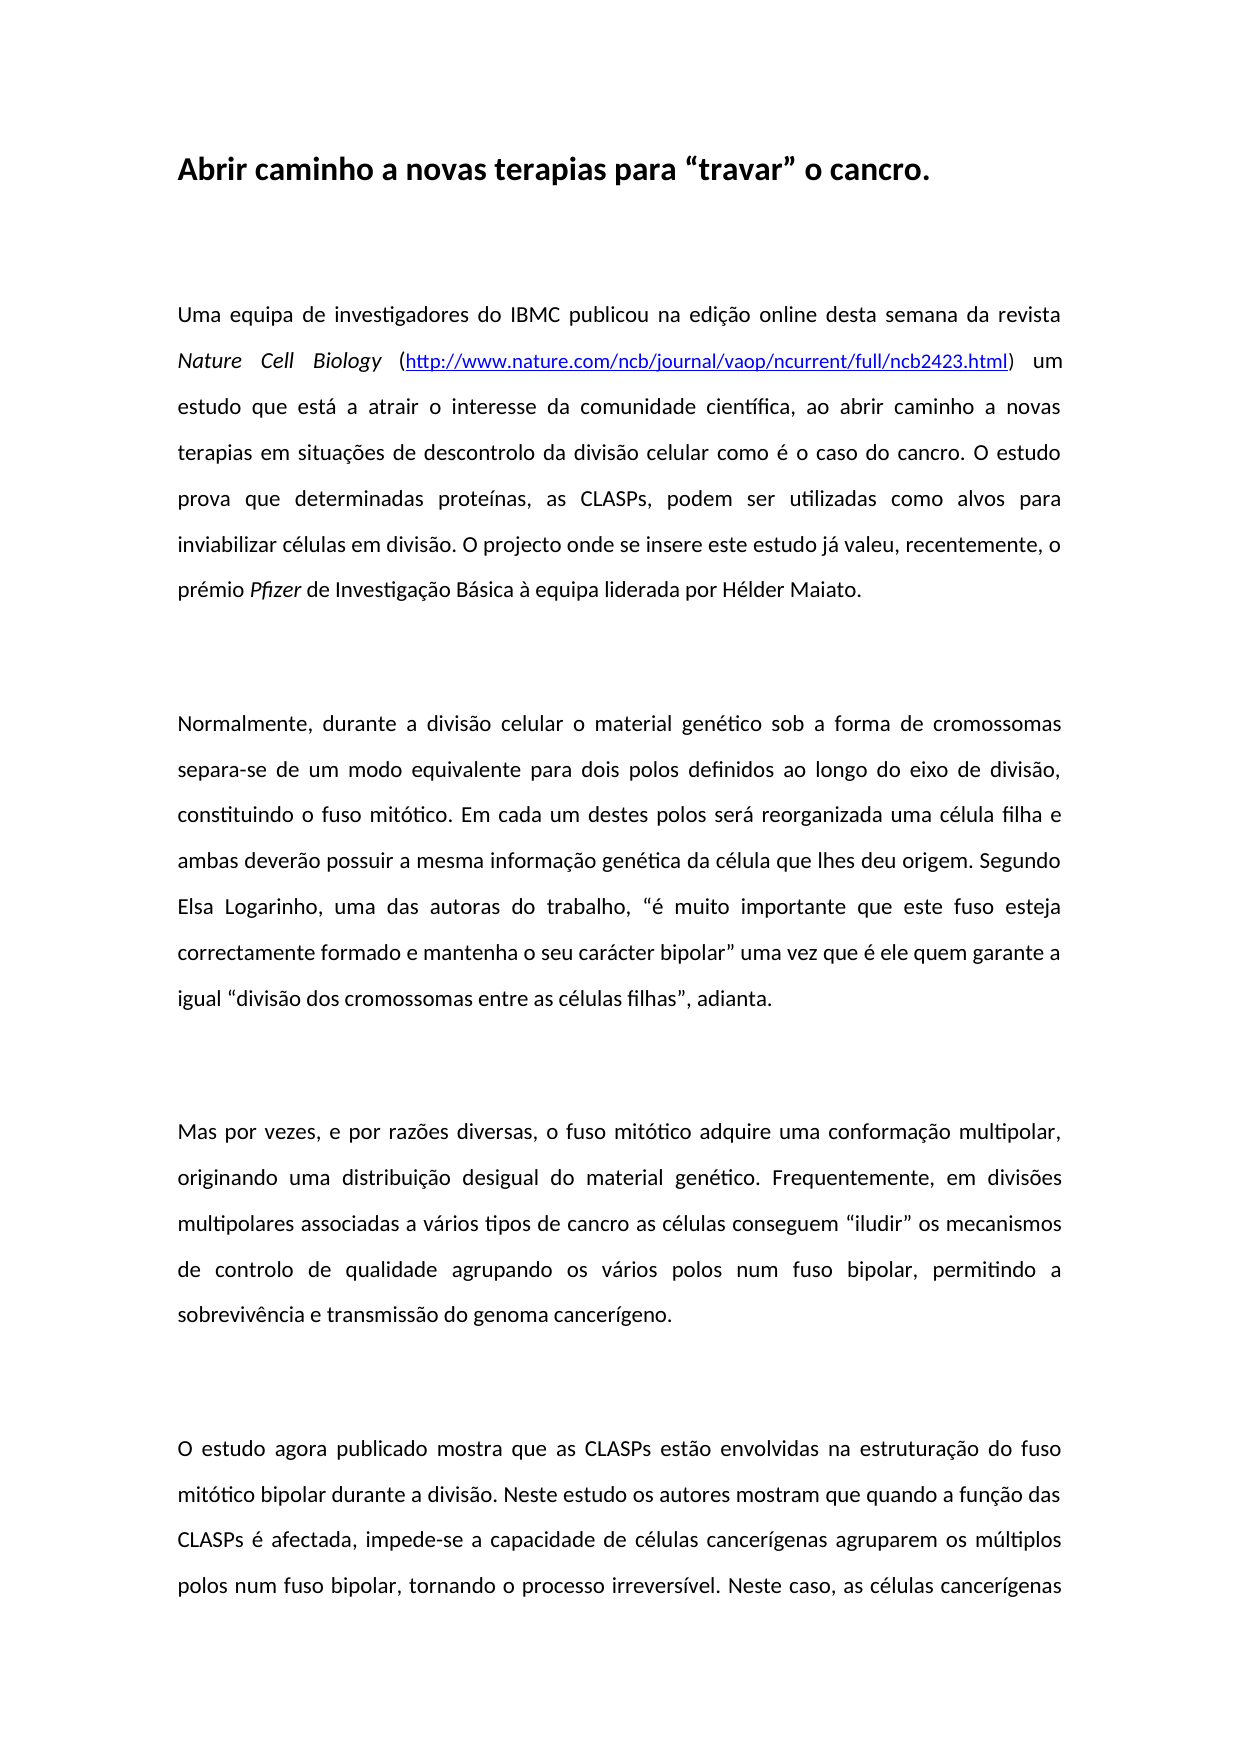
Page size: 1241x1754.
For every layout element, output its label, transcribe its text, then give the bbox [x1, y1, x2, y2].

text Abrir caminho a novas terapias para “travar” o cancro. [177, 148, 1063, 188]
text Uma equipa de investigadores do IBMC publicou na edição online desta semana da revista Nature Cell Biology (http://www.nature.com/ncb/journal/vaop/ncurrent/full/ncb2423.html) um estudo que está a atrair o interesse da comunidade científica, ao abrir caminho a novas terapias em situações de descontrolo da divisão celular como é o caso do cancro. O estudo prova que determinadas proteínas, as CLASPs, podem ser utilizadas como alvos para inviabilizar células em divisão. O projecto onde se insere este estudo já valeu, recentemente, o prémio Pfizer de Investigação Básica à equipa liderada por Hélder Maiato. [177, 283, 1063, 604]
text Mas por vezes, e por razões diversas, o fuso mitótico adquire uma conformação multipolar, originando uma distribuição desigual do material genético. Frequentemente, em divisões multipolares associadas a vários tipos de cancro as células conseguem “iludir” os mecanismos de controlo de qualidade agrupando os vários polos num fuso bipolar, permitindo a sobrevivência e transmissão do genoma cancerígeno. [177, 1099, 1063, 1329]
text Normalmente, durante a divisão celular o material genético sob a forma de cromossomas separa-se de um modo equivalente para dois polos definidos ao longo do eixo de divisão, constituindo o fuso mitótico. Em cada um destes polos será reorganizada uma célula filha e ambas deverão possuir a mesma informação genética da célula que lhes deu origem. Segundo Elsa Logarinho, uma das autoras do trabalho, “é muito importante que este fuso esteja correctamente formado e mantenha o seu carácter bipolar” uma vez que é ele quem garante a igual “divisão dos cromossomas entre as células filhas”, adianta. [177, 691, 1063, 1012]
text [177, 1416, 1063, 1599]
